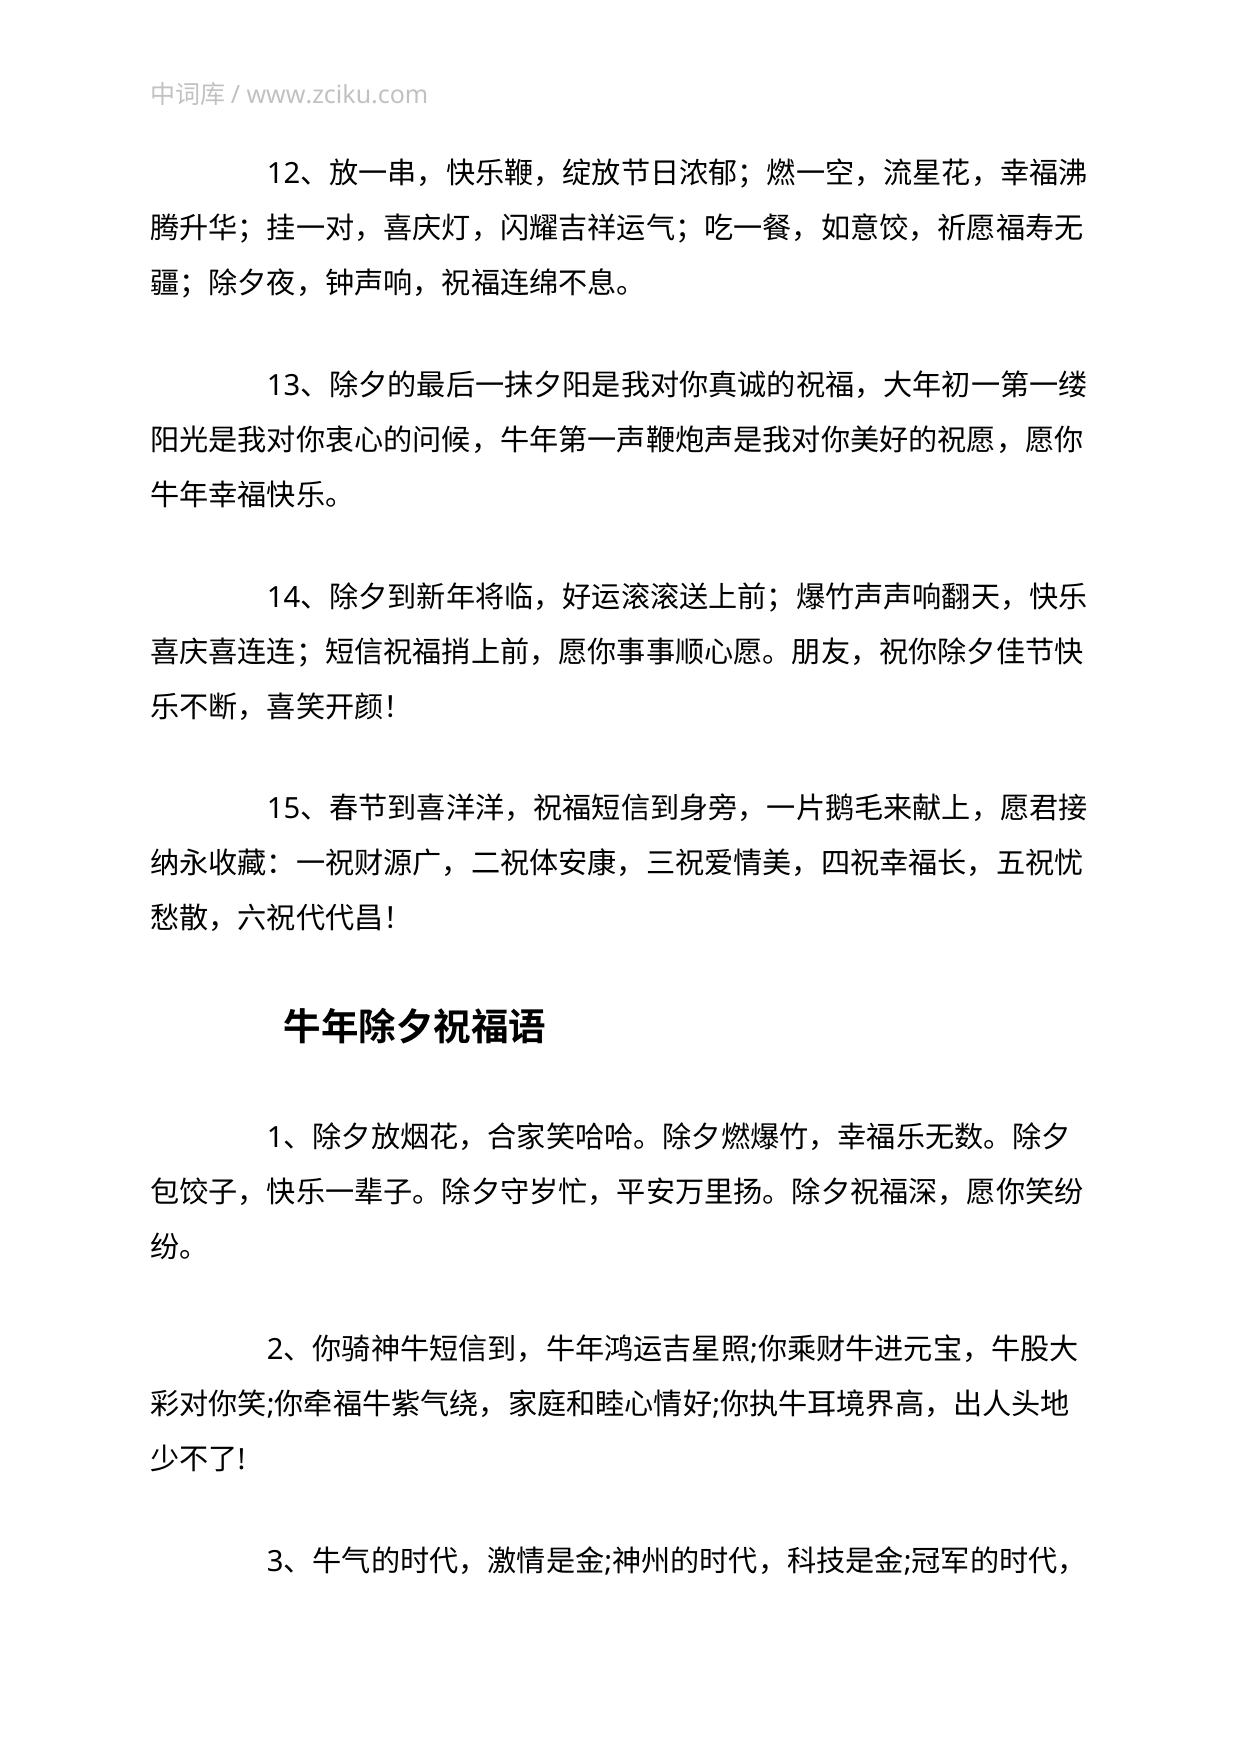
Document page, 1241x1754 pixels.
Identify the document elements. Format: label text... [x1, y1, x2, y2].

text 14、除夕到新年将临，好运滚滚送上前；爆竹声声响翻天，快乐喜庆喜连连；短信祝福捎上前，愿你事事顺心愿。朋友，祝你除夕佳节快乐不断，喜笑开颜！ [150, 573, 1090, 726]
text 1、除夕放烟花，合家笑哈哈。除夕燃爆竹，幸福乐无数。除夕包饺子，快乐一辈子。除夕守岁忙，平安万里扬。除夕祝福深，愿你笑纷纷。 [150, 1114, 1090, 1266]
text 牛年除夕祝福语 [150, 997, 1090, 1051]
text 15、春节到喜洋洋，祝福短信到身旁，一片鹅毛来献上，愿君接纳永收藏：一祝财源广，二祝体安康，三祝爱情美，四祝幸福长，五祝忧愁散，六祝代代昌！ [150, 785, 1090, 937]
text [150, 1538, 1090, 1580]
text 2、你骑神牛短信到，牛年鸿运吉星照;你乘财牛进元宝，牛股大彩对你笑;你牵福牛紫气绕，家庭和睦心情好;你执牛耳境界高，出人头地少不了! [150, 1326, 1090, 1478]
text 13、除夕的最后一抹夕阳是我对你真诚的祝福，大年初一第一缕阳光是我对你衷心的问候，牛年第一声鞭炮声是我对你美好的祝愿，愿你牛年幸福快乐。 [150, 362, 1090, 514]
text 12、放一串，快乐鞭，绽放节日浓郁；燃一空，流星花，幸福沸腾升华；挂一对，喜庆灯，闪耀吉祥运气；吃一餐，如意饺，祈愿福寿无疆；除夕夜，钟声响，祝福连绵不息。 [150, 150, 1090, 302]
